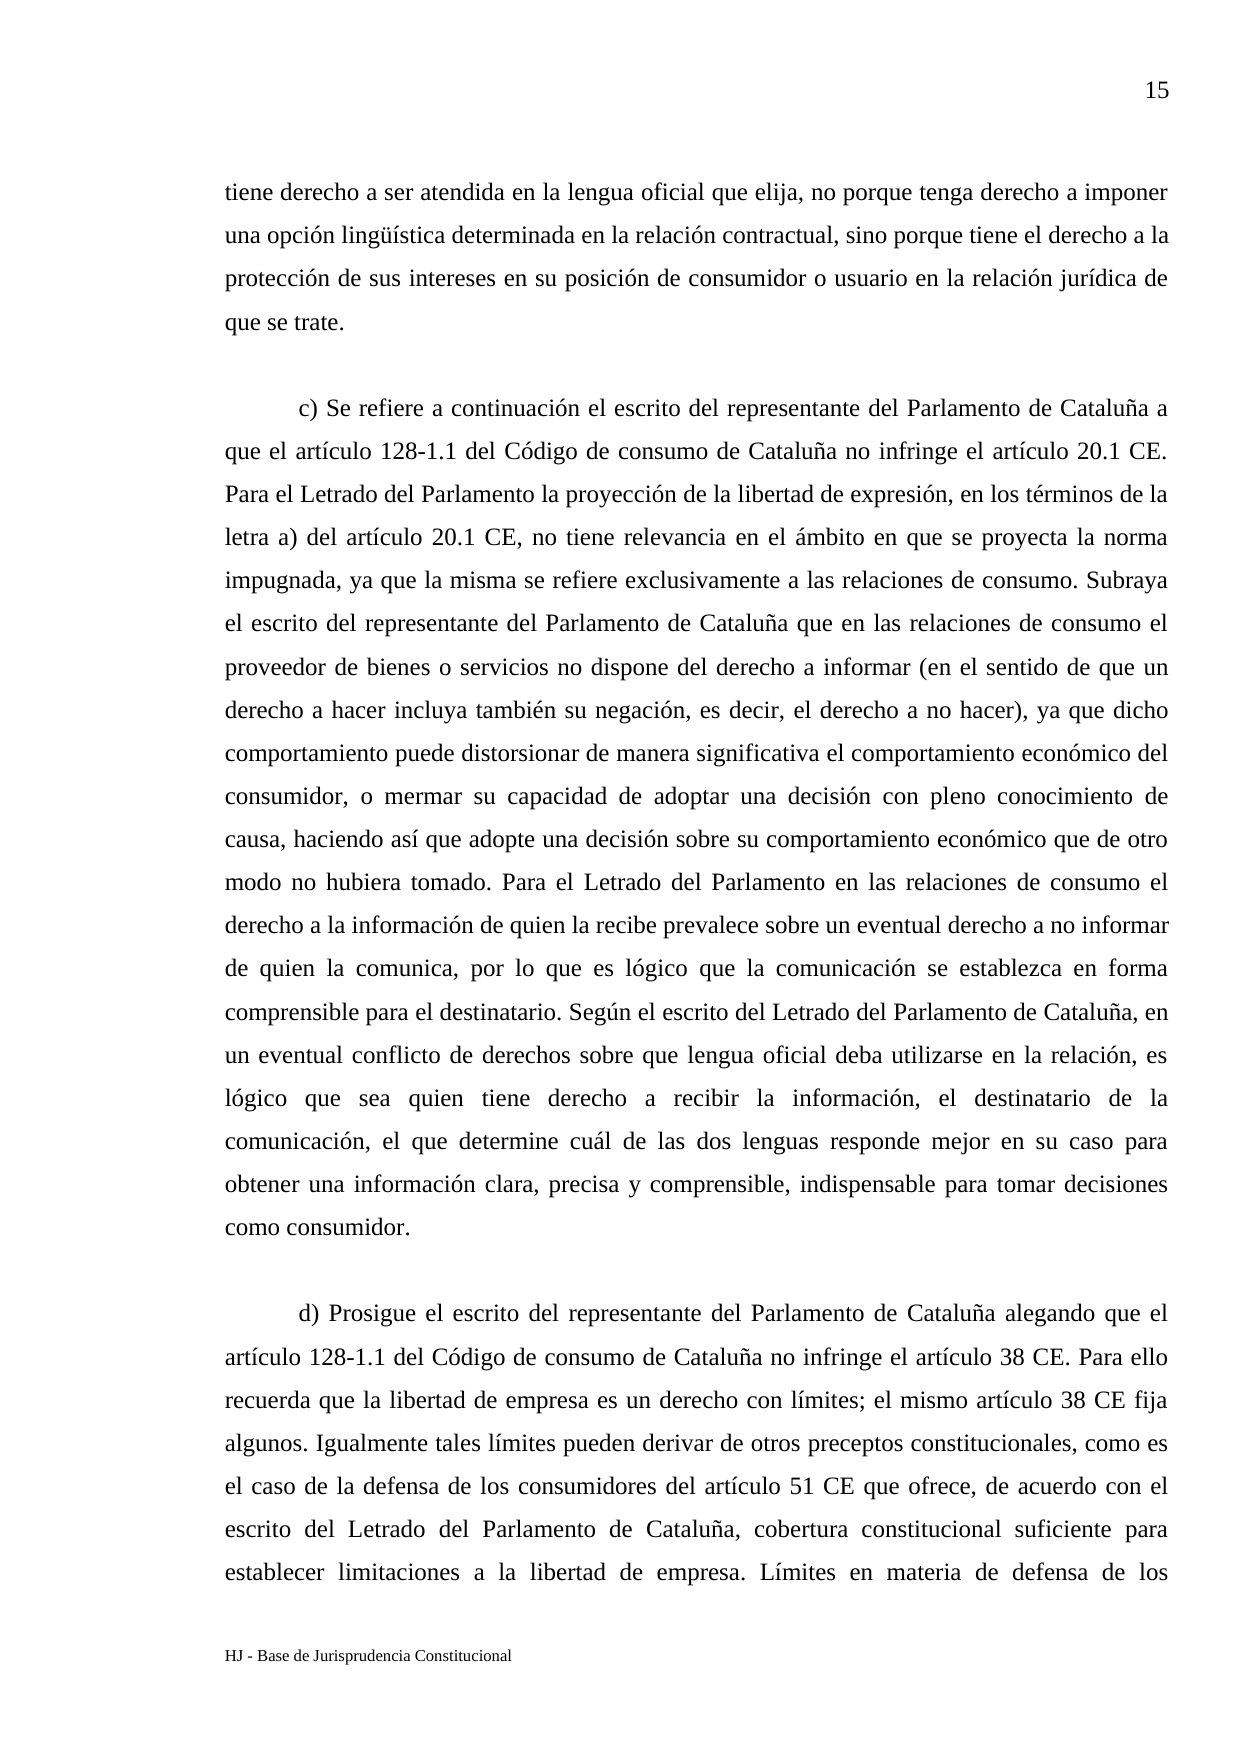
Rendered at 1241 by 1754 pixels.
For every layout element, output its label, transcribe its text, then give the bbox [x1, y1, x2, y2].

text c) Se refiere a continuación el escrito del representante del Parlamento de Cataluña a que el artículo 128-1.1 del Código de consumo de Cataluña no infringe el artículo 20.1 CE. Para el Letrado del Parlamento la proyección de la libertad de expresión, en los términos de la letra a) del artículo 20.1 CE, no tiene relevancia en el ámbito en que se proyecta la norma impugnada, ya que la misma se refiere exclusivamente a las relaciones de consumo. Subraya el escrito del representante del Parlamento de Cataluña que en las relaciones de consumo el proveedor de bienes o servicios no dispone del derecho a informar (en el sentido de que un derecho a hacer incluya también su negación, es decir, el derecho a no hacer), ya que dicho comportamiento puede distorsionar de manera significativa el comportamiento económico del consumidor, o mermar su capacidad de adoptar una decisión con pleno conocimiento de causa, haciendo así que adopte una decisión sobre su comportamiento económico que de otro modo no hubiera tomado. Para el Letrado del Parlamento en las relaciones de consumo el derecho a la información de quien la recibe prevalece sobre un eventual derecho a no informar de quien la comunica, por lo que es lógico que la comunicación se establezca en forma comprensible para el destinatario. Según el escrito del Letrado del Parlamento de Cataluña, en un eventual conflicto de derechos sobre que lengua oficial deba utilizarse en la relación, es lógico que sea quien tiene derecho a recibir la información, el destinatario de la comunicación, el que determine cuál de las dos lenguas responde mejor en su caso para obtener una información clara, precisa y comprensible, indispensable para tomar decisiones como consumidor. [224, 393, 1169, 1241]
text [224, 177, 1169, 335]
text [224, 1298, 1169, 1586]
